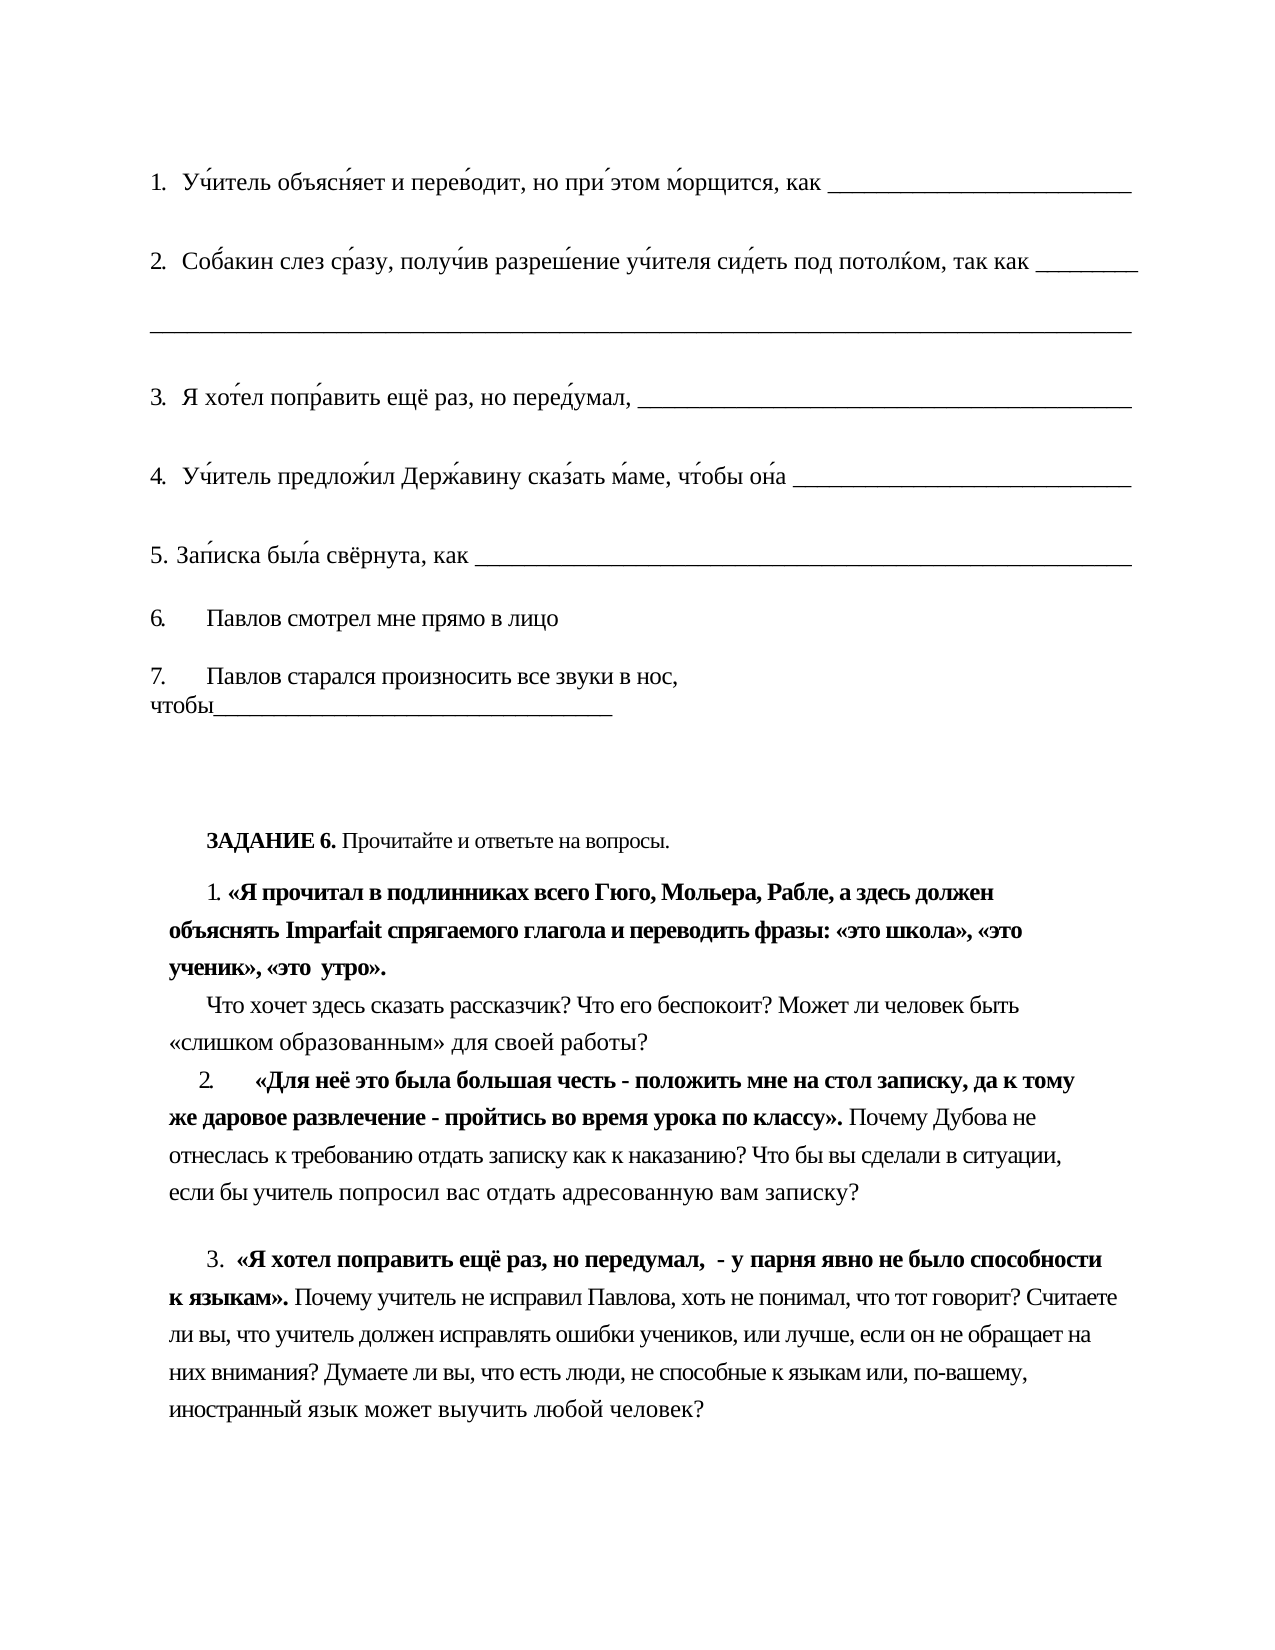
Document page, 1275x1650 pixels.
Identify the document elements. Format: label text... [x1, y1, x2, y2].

text 3. Я хот́ел попр́авить ещё раз, но перед́умал, [150, 366, 1125, 416]
text 2. Соб́акин слез ср́азу, получ́ив разреш́ение уч́ителя сид́еть под потолќом, так как [150, 229, 1125, 279]
text 6. Павлов смотрел мне прямо в лицо [150, 603, 1125, 632]
text 2. «Для неё это была большая честь - положить мне на стол записку, да к тому же даровое развлечение - пройтись во время урока по классу». Почему Дубова не отнеслась к требованию отдать записку как к наказанию? Что бы вы сделали в ситуации, если бы учитель попросил вас отдать адресованную вам записку? [169, 1058, 1106, 1208]
text 4. Уч́итель предлож́ил Держ́авину сказ́ать м́аме, чт́обы он́а [150, 445, 1125, 495]
text 5. Зап́иска был́а свёрнута, как [150, 524, 1125, 574]
text 7. Павлов старался произносить все звуки в нос, чтобы_________________________________ [150, 661, 1125, 718]
text 3. «Я хотел поправить ещё раз, но передумал, - у парня явно не было способности к языкам». Почему учитель не исправил Павлова, хоть не понимал, что тот говорит? Считаете ли вы, что учитель должен исправлять ошибки учеников, или лучше, если он не обращает на них внимания? Думаете ли вы, что есть люди, не способные к языкам или, по-вашему, иностранный язык может выучить любой человек? [169, 1237, 1125, 1425]
text ЗАДАНИЕ 6. Прочитайте и ответьте на вопросы. [169, 827, 1125, 853]
text Что хочет здесь сказать рассказчик? Что его беспокоит? Может ли человек быть «слишком образованным» для своей работы? [169, 983, 1106, 1058]
text 1. Уч́итель объясн́яет и перев́одит, но при ́этом м́орщится, как [150, 150, 1125, 200]
text 1. «Я прочитал в подлинниках всего Гюго, Мольера, Рабле, а здесь должен объяснять Imparfait спрягаемого глагола и переводить фразы: «это школа», «это ученик», «это утро». [169, 871, 1106, 983]
